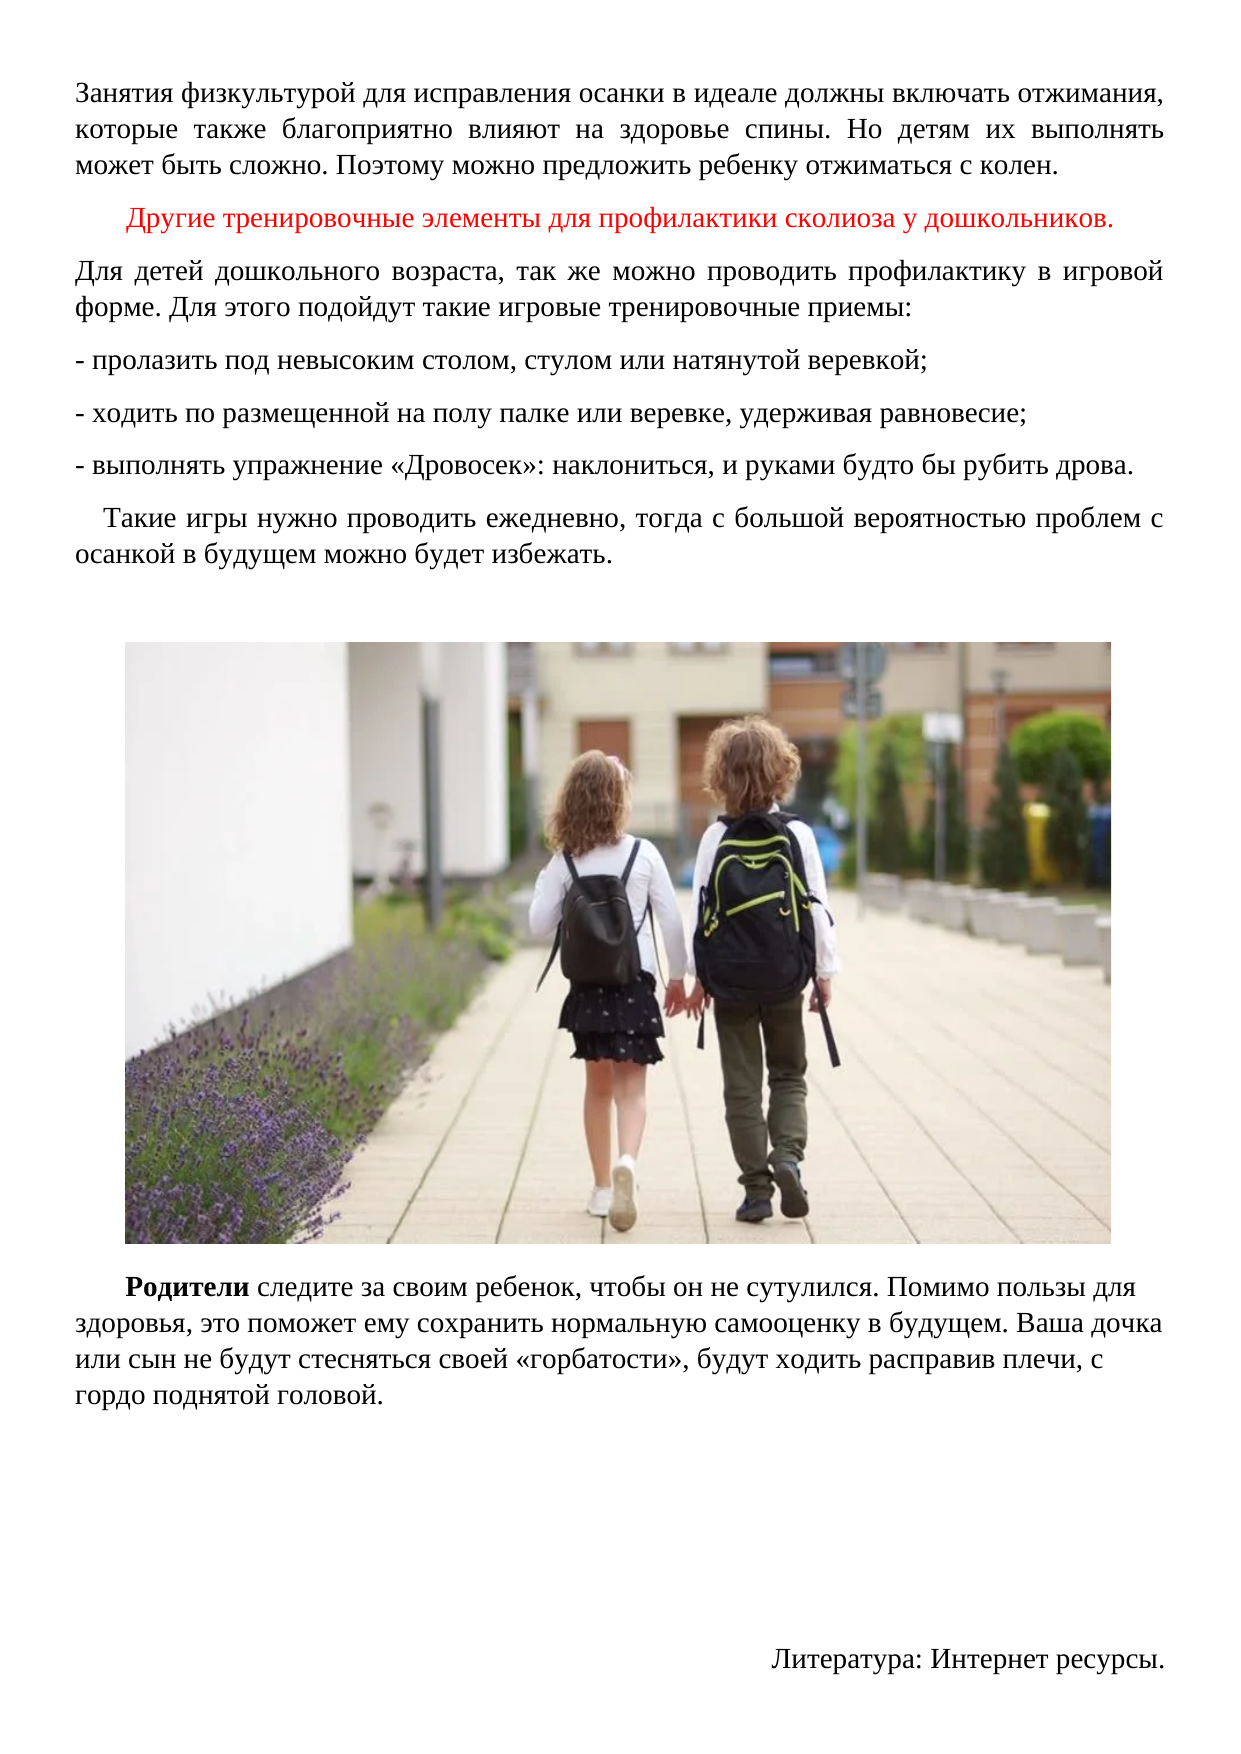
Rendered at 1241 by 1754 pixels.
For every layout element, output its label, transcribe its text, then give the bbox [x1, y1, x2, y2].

text Такие игры нужно проводить ежедневно, тогда с большой вероятностью проблем с осанкой в будущем можно будет избежать. [75, 500, 1165, 570]
text - пролазить под невысоким столом, стулом или натянутой веревкой; [75, 342, 1165, 375]
text - ходить по размещенной на полу палке или веревке, удерживая равновесие; [75, 395, 1165, 428]
text Литература: Интернет ресурсы. [75, 1641, 1165, 1675]
text - выполнять упражнение «Дровосек»: наклониться, и руками будто бы рубить дрова. [75, 447, 1165, 481]
picture [125, 642, 1112, 1244]
text Занятия физкультурой для исправления осанки в идеале должны включать отжимания, которые также благоприятно влияют на здоровье спины. Но детям их выполнять может быть сложно. Поэтому можно предложить ребенку отжиматься с колен. [75, 75, 1165, 181]
text Для детей дошкольного возраста, так же можно проводить профилактику в игровой форме. Для этого подойдут такие игровые тренировочные приемы: [75, 253, 1165, 323]
text Другие тренировочные элементы для профилактики сколиоза у дошкольников. [75, 200, 1165, 234]
